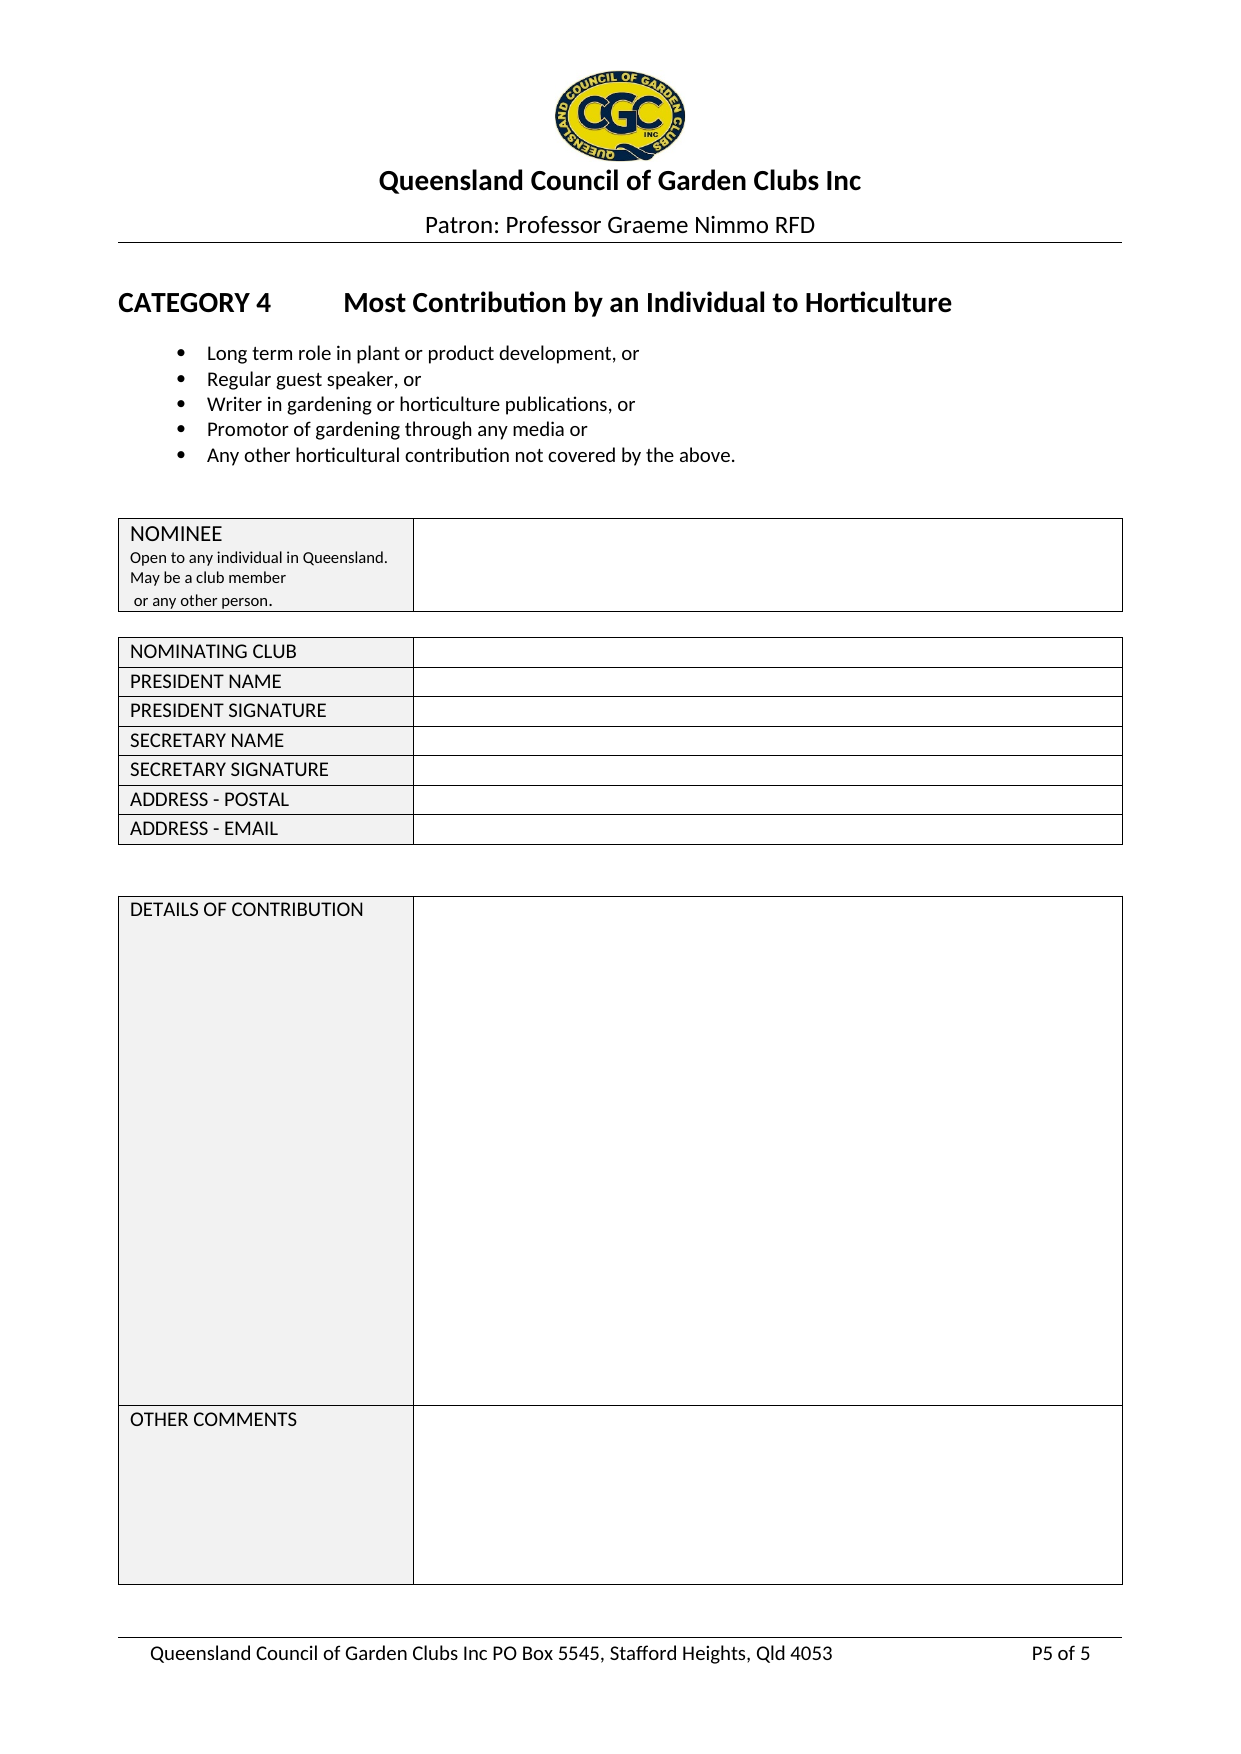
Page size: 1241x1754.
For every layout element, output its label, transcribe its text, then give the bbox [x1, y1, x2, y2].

table_cell [414, 1406, 1122, 1584]
text CATEGORY 4 Most Contribution by an Individual to Horticulture [118, 284, 1122, 319]
list Promotor of gardening through any media or [177, 417, 1122, 442]
table_header [414, 519, 1122, 611]
list Writer in gardening or horticulture publications, or [177, 391, 1122, 417]
table_header NOMINEE Open to any individual in Queensland. May be a club member or any other person. [119, 519, 413, 611]
table_cell SECRETARY SIGNATURE [119, 756, 413, 785]
table_cell [414, 697, 1122, 726]
table_header [414, 638, 1122, 667]
table_cell [414, 727, 1122, 755]
table_cell [414, 756, 1122, 785]
table_cell ADDRESS - POSTAL [119, 786, 413, 814]
table_header [414, 897, 1122, 1405]
table_cell [414, 815, 1122, 844]
table_cell PRESIDENT NAME [119, 668, 413, 696]
table_cell [414, 668, 1122, 696]
picture [554, 70, 686, 162]
table_cell OTHER COMMENTS [119, 1406, 413, 1584]
list Any other horticultural contribution not covered by the above. [177, 442, 1122, 467]
list Long term role in plant or product development, or [177, 340, 1122, 366]
table_cell ADDRESS - EMAIL [119, 815, 413, 844]
table_header NOMINATING CLUB [119, 638, 413, 667]
table_cell SECRETARY NAME [119, 727, 413, 755]
list Regular guest speaker, or [177, 366, 1122, 391]
table_header DETAILS OF CONTRIBUTION [119, 897, 413, 1405]
table_cell PRESIDENT SIGNATURE [119, 697, 413, 726]
table_cell [414, 786, 1122, 814]
